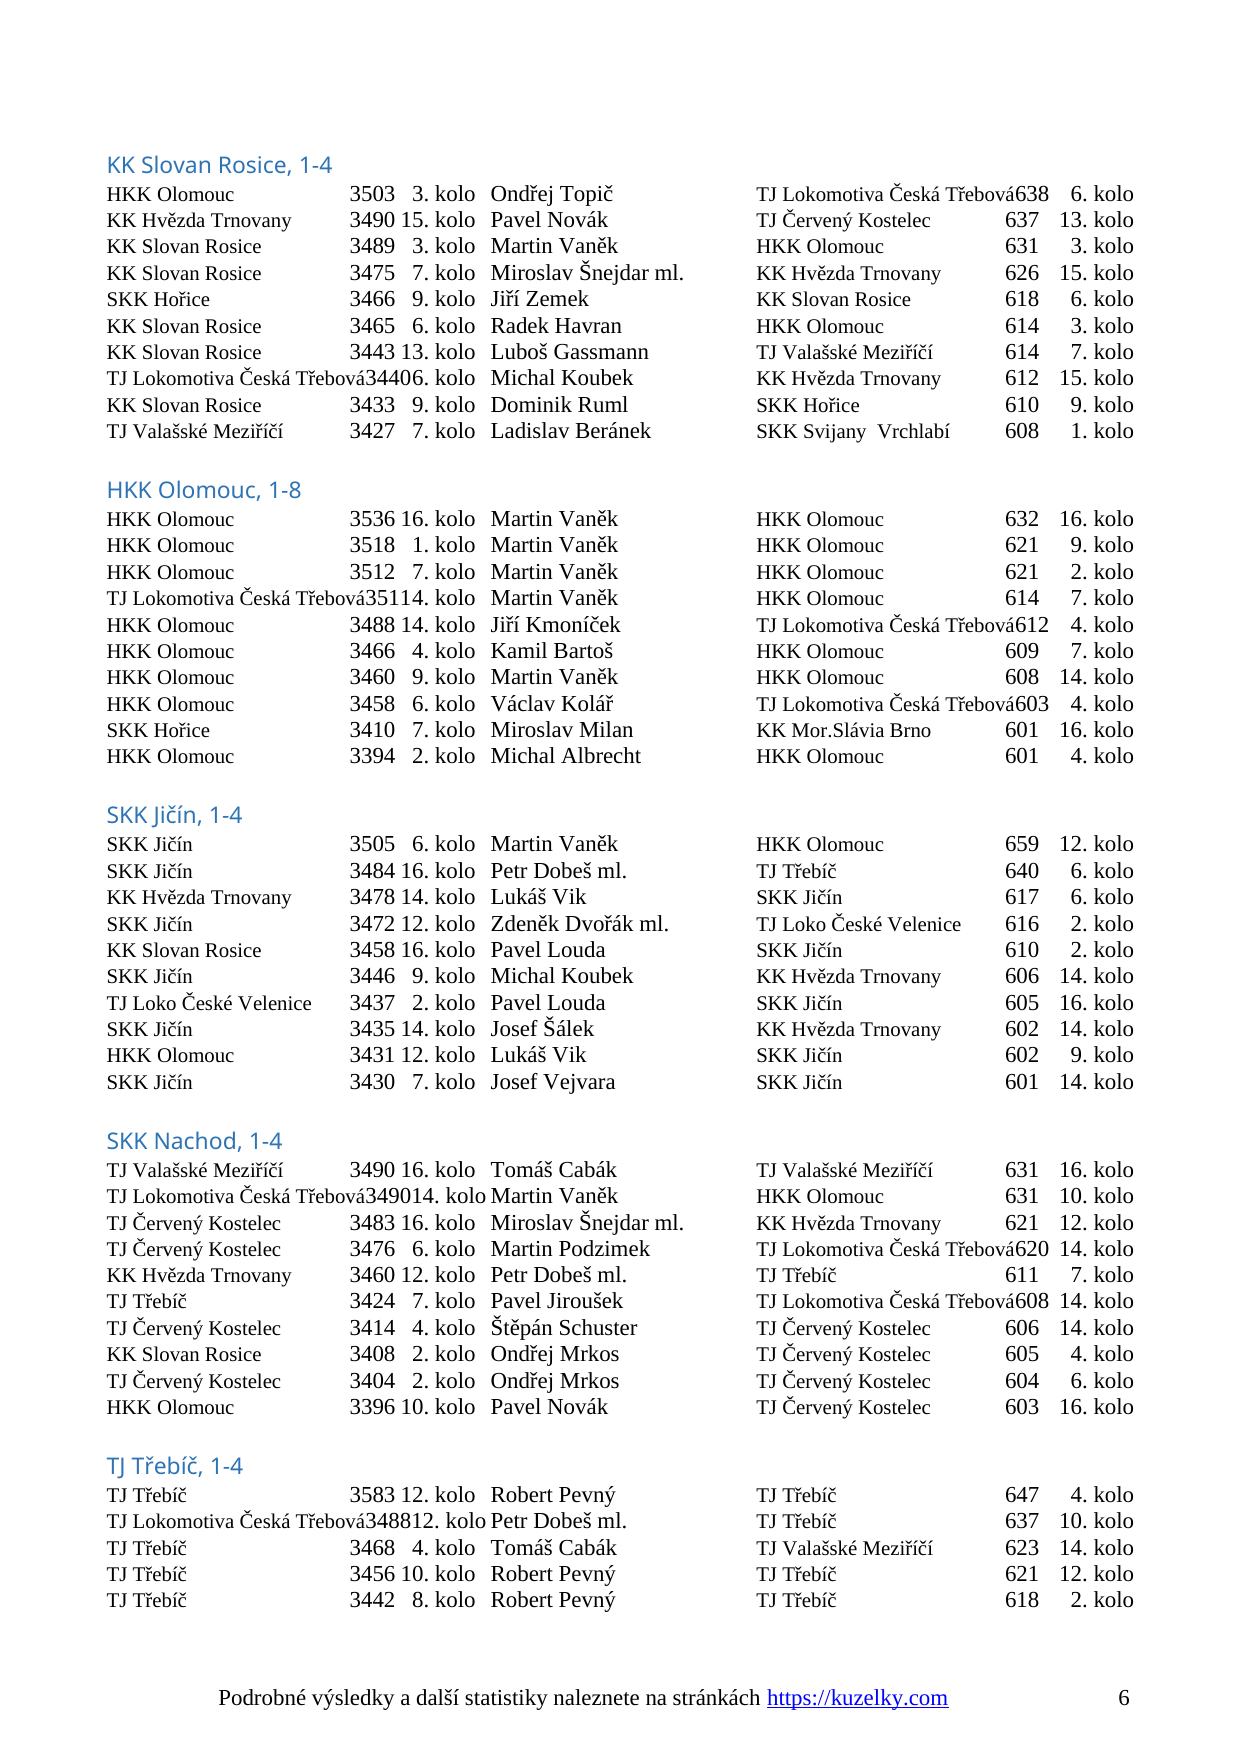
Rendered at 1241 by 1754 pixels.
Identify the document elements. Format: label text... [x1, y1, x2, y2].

text SKK Jičín 3430 7. kolo Josef Vejvara SKK Jičín 601 14. kolo [106, 1068, 1134, 1094]
text TJ Třebíč 3424 7. kolo Pavel Jiroušek TJ Lokomotiva Česká Třebová 608 14. kolo [106, 1288, 1134, 1314]
text TJ Červený Kostelec 3476 6. kolo Martin Podzimek TJ Lokomotiva Česká Třebová 620 14. kolo [106, 1235, 1134, 1261]
text SKK Jičín 3472 12. kolo Zdeněk Dvořák ml. TJ Loko České Velenice 616 2. kolo [106, 909, 1134, 936]
text HKK Olomouc 3431 12. kolo Lukáš Vik SKK Jičín 602 9. kolo [106, 1041, 1134, 1068]
text KK Hvězda Trnovany 3490 15. kolo Pavel Novák TJ Červený Kostelec 637 13. kolo [106, 206, 1134, 233]
text SKK Hořice 3410 7. kolo Miroslav Milan KK Mor.Slávia Brno 601 16. kolo [106, 716, 1134, 742]
text HKK Olomouc 3512 7. kolo Martin Vaněk HKK Olomouc 621 2. kolo [106, 558, 1134, 584]
text HKK Olomouc 3503 3. kolo Ondřej Topič TJ Lokomotiva Česká Třebová 638 6. kolo [106, 180, 1134, 206]
text HKK Olomouc 3460 9. kolo Martin Vaněk HKK Olomouc 608 14. kolo [106, 663, 1134, 690]
text KK Slovan Rosice 3465 6. kolo Radek Havran HKK Olomouc 614 3. kolo [106, 312, 1134, 338]
text TJ Lokomotiva Česká Třebová 3490 14. kolo Martin Vaněk HKK Olomouc 631 10. kolo [106, 1182, 1134, 1208]
text SKK Hořice 3466 9. kolo Jiří Zemek KK Slovan Rosice 618 6. kolo [106, 285, 1134, 312]
text TJ Červený Kostelec 3483 16. kolo Miroslav Šnejdar ml. KK Hvězda Trnovany 621 12. kolo [106, 1208, 1134, 1235]
text HKK Olomouc 3458 6. kolo Václav Kolář TJ Lokomotiva Česká Třebová 603 4. kolo [106, 690, 1134, 716]
subtitle SKK Nachod, 1-4 [106, 1124, 1134, 1156]
text KK Slovan Rosice 3433 9. kolo Dominik Ruml SKK Hořice 610 9. kolo [106, 391, 1134, 417]
text TJ Lokomotiva Česká Třebová 3511 4. kolo Martin Vaněk HKK Olomouc 614 7. kolo [106, 584, 1134, 611]
text KK Hvězda Trnovany 3478 14. kolo Lukáš Vik SKK Jičín 617 6. kolo [106, 883, 1134, 909]
text TJ Valašské Meziříčí 3427 7. kolo Ladislav Beránek SKK Svijany Vrchlabí 608 1. kolo [106, 417, 1134, 443]
subtitle KK Slovan Rosice, 1-4 [106, 149, 1134, 180]
subtitle SKK Jičín, 1-4 [106, 799, 1134, 831]
text KK Slovan Rosice 3458 16. kolo Pavel Louda SKK Jičín 610 2. kolo [106, 936, 1134, 962]
text HKK Olomouc 3488 14. kolo Jiří Kmoníček TJ Lokomotiva Česká Třebová 612 4. kolo [106, 611, 1134, 637]
text TJ Loko České Velenice 3437 2. kolo Pavel Louda SKK Jičín 605 16. kolo [106, 989, 1134, 1015]
text HKK Olomouc 3466 4. kolo Kamil Bartoš HKK Olomouc 609 7. kolo [106, 637, 1134, 663]
text KK Hvězda Trnovany 3460 12. kolo Petr Dobeš ml. TJ Třebíč 611 7. kolo [106, 1261, 1134, 1288]
text KK Slovan Rosice 3489 3. kolo Martin Vaněk HKK Olomouc 631 3. kolo [106, 233, 1134, 259]
text KK Slovan Rosice 3408 2. kolo Ondřej Mrkos TJ Červený Kostelec 605 4. kolo [106, 1340, 1134, 1367]
text KK Slovan Rosice 3475 7. kolo Miroslav Šnejdar ml. KK Hvězda Trnovany 626 15. kolo [106, 259, 1134, 285]
text TJ Červený Kostelec 3414 4. kolo Štěpán Schuster TJ Červený Kostelec 606 14. kolo [106, 1314, 1134, 1340]
text TJ Třebíč 3456 10. kolo Robert Pevný TJ Třebíč 621 12. kolo [106, 1560, 1134, 1587]
text TJ Lokomotiva Česká Třebová 3488 12. kolo Petr Dobeš ml. TJ Třebíč 637 10. kolo [106, 1507, 1134, 1534]
text HKK Olomouc 3396 10. kolo Pavel Novák TJ Červený Kostelec 603 16. kolo [106, 1393, 1134, 1419]
text TJ Třebíč 3468 4. kolo Tomáš Cabák TJ Valašské Meziříčí 623 14. kolo [106, 1534, 1134, 1560]
text TJ Lokomotiva Česká Třebová 3440 6. kolo Michal Koubek KK Hvězda Trnovany 612 15. kolo [106, 364, 1134, 391]
text TJ Třebíč 3442 8. kolo Robert Pevný TJ Třebíč 618 2. kolo [106, 1587, 1134, 1613]
subtitle HKK Olomouc, 1-8 [106, 474, 1134, 505]
text SKK Jičín 3505 6. kolo Martin Vaněk HKK Olomouc 659 12. kolo [106, 831, 1134, 857]
text HKK Olomouc 3536 16. kolo Martin Vaněk HKK Olomouc 632 16. kolo [106, 505, 1134, 532]
text HKK Olomouc 3518 1. kolo Martin Vaněk HKK Olomouc 621 9. kolo [106, 532, 1134, 558]
subtitle TJ Třebíč, 1-4 [106, 1450, 1134, 1481]
text SKK Jičín 3435 14. kolo Josef Šálek KK Hvězda Trnovany 602 14. kolo [106, 1015, 1134, 1041]
text KK Slovan Rosice 3443 13. kolo Luboš Gassmann TJ Valašské Meziříčí 614 7. kolo [106, 338, 1134, 364]
text TJ Červený Kostelec 3404 2. kolo Ondřej Mrkos TJ Červený Kostelec 604 6. kolo [106, 1367, 1134, 1393]
text HKK Olomouc 3394 2. kolo Michal Albrecht HKK Olomouc 601 4. kolo [106, 742, 1134, 769]
text SKK Jičín 3484 16. kolo Petr Dobeš ml. TJ Třebíč 640 6. kolo [106, 857, 1134, 883]
text TJ Třebíč 3583 12. kolo Robert Pevný TJ Třebíč 647 4. kolo [106, 1481, 1134, 1507]
text TJ Valašské Meziříčí 3490 16. kolo Tomáš Cabák TJ Valašské Meziříčí 631 16. kolo [106, 1156, 1134, 1182]
text SKK Jičín 3446 9. kolo Michal Koubek KK Hvězda Trnovany 606 14. kolo [106, 962, 1134, 989]
